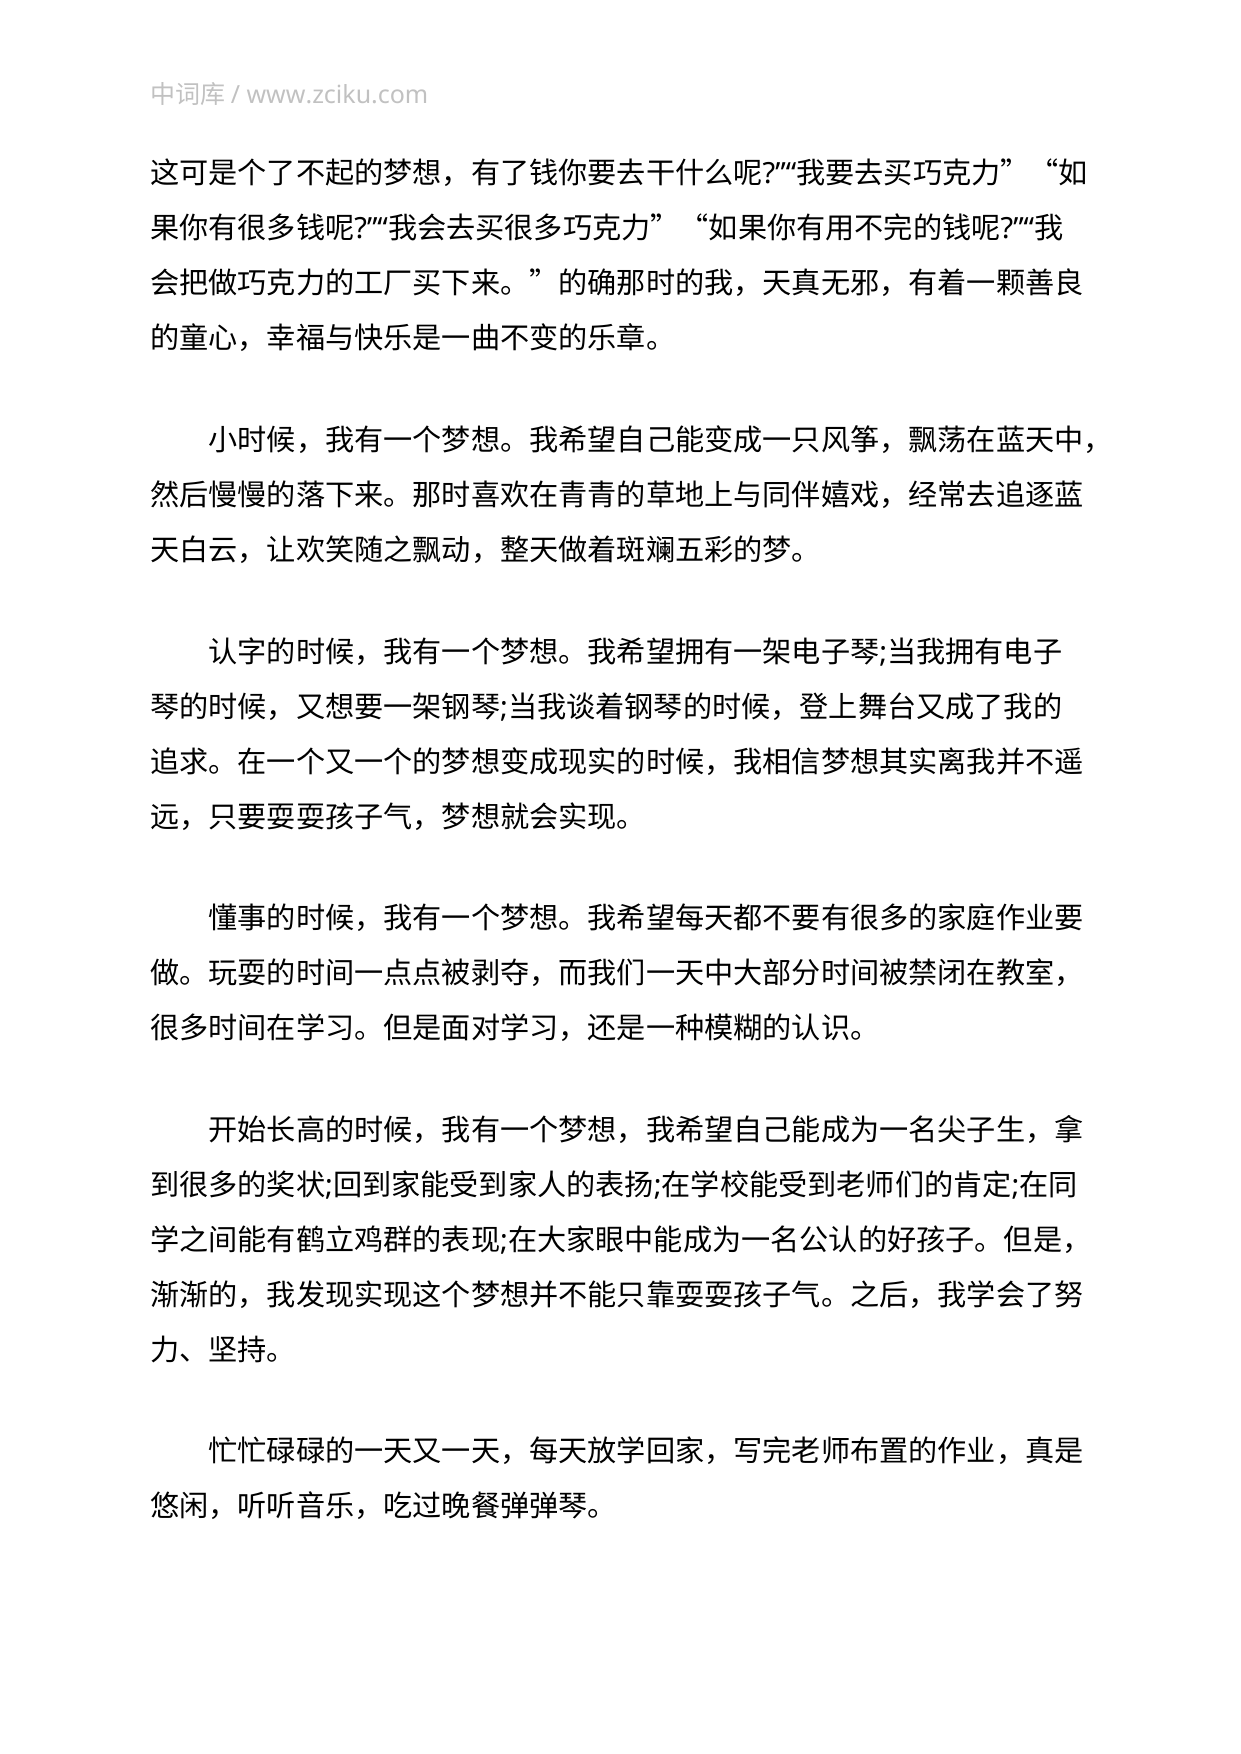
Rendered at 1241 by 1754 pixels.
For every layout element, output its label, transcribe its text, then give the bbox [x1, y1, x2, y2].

text 懂事的时候，我有一个梦想。我希望每天都不要有很多的家庭作业要做。玩耍的时间一点点被剥夺，而我们一天中大部分时间被禁闭在教室，很多时间在学习。但是面对学习，还是一种模糊的认识。 [150, 895, 1090, 1047]
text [150, 150, 1090, 357]
text 忙忙碌碌的一天又一天，每天放学回家，写完老师布置的作业，真是悠闲，听听音乐，吃过晚餐弹弹琴。 [150, 1428, 1090, 1525]
text 认字的时候，我有一个梦想。我希望拥有一架电子琴;当我拥有电子琴的时候，又想要一架钢琴;当我谈着钢琴的时候，登上舞台又成了我的追求。在一个又一个的梦想变成现实的时候，我相信梦想其实离我并不遥远，只要耍耍孩子气，梦想就会实现。 [150, 628, 1090, 835]
text 开始长高的时候，我有一个梦想，我希望自己能成为一名尖子生，拿到很多的奖状;回到家能受到家人的表扬;在学校能受到老师们的肯定;在同学之间能有鹤立鸡群的表现;在大家眼中能成为一名公认的好孩子。但是，渐渐的，我发现实现这个梦想并不能只靠耍耍孩子气。之后，我学会了努力、坚持。 [150, 1106, 1090, 1368]
text 小时候，我有一个梦想。我希望自己能变成一只风筝，飘荡在蓝天中，然后慢慢的落下来。那时喜欢在青青的草地上与同伴嬉戏，经常去追逐蓝天白云，让欢笑随之飘动，整天做着斑斓五彩的梦。 [150, 417, 1090, 569]
